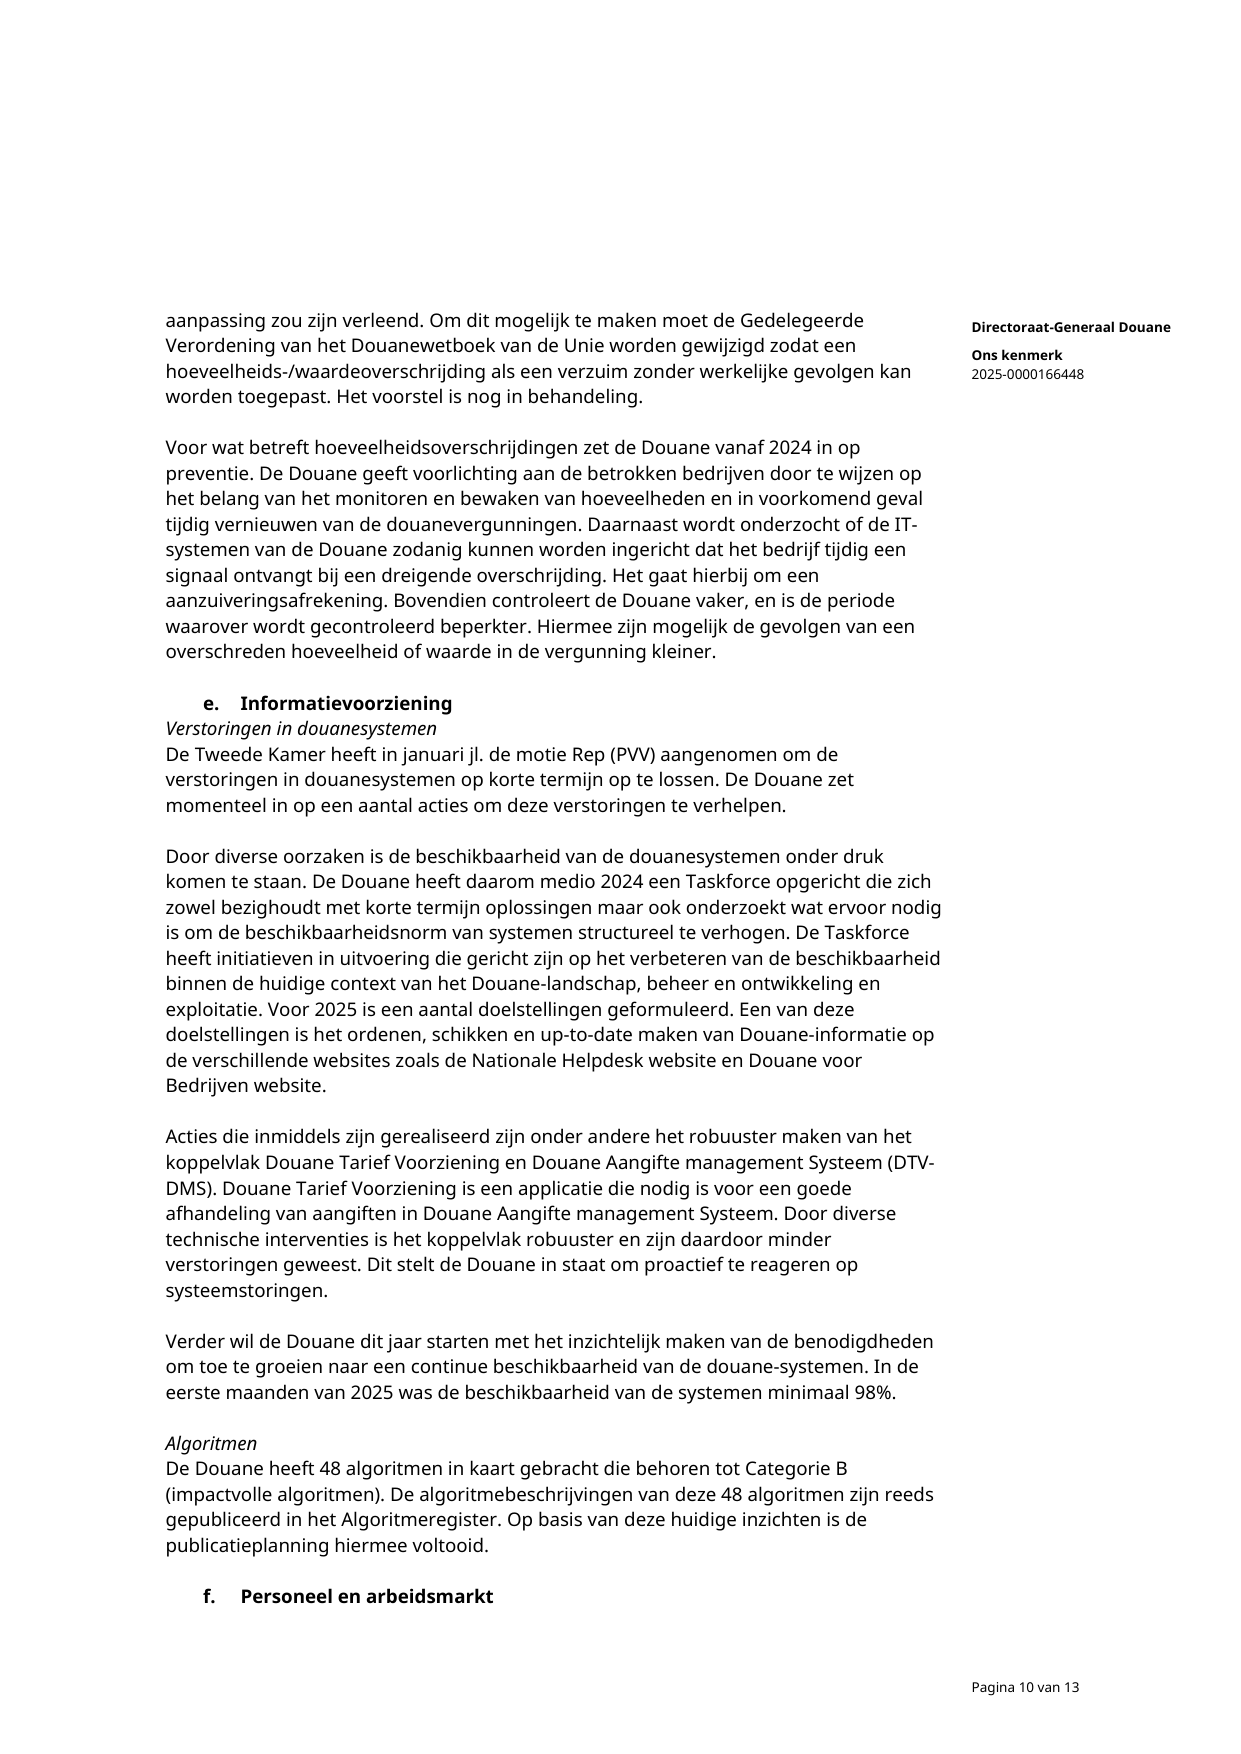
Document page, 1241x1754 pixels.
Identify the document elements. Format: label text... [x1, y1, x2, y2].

text Door diverse oorzaken is de beschikbaarheid van de douanesystemen onder druk komen te staan. De Douane heeft daarom medio 2024 een Taskforce opgericht die zich zowel bezighoudt met korte termijn oplossingen maar ook onderzoekt wat ervoor nodig is om de beschikbaarheidsnorm van systemen structureel te verhogen. De Taskforce heeft initiatieven in uitvoering die gericht zijn op het verbeteren van de beschikbaarheid binnen de huidige context van het Douane-landschap, beheer en ontwikkeling en exploitatie. Voor 2025 is een aantal doelstellingen geformuleerd. Een van deze doelstellingen is het ordenen, schikken en up-to-date maken van Douane-informatie op de verschillende websites zoals de Nationale Helpdesk website en Douane voor Bedrijven website. [165, 843, 945, 1098]
text Algoritmen [165, 1430, 945, 1456]
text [165, 307, 945, 409]
text De Tweede Kamer heeft in januari jl. de motie Rep (PVV) aangenomen om de verstoringen in douanesystemen op korte termijn op te lossen. De Douane zet momenteel in op een aantal acties om deze verstoringen te verhelpen. [165, 741, 945, 817]
text Voor wat betreft hoeveelheidsoverschrijdingen zet de Douane vanaf 2024 in op preventie. De Douane geeft voorlichting aan de betrokken bedrijven door te wijzen op het belang van het monitoren en bewaken van hoeveelheden en in voorkomend geval tijdig vernieuwen van de douanevergunningen. Daarnaast wordt onderzocht of de IT-systemen van de Douane zodanig kunnen worden ingericht dat het bedrijf tijdig een signaal ontvangt bij een dreigende overschrijding. Het gaat hierbij om een aanzuiveringsafrekening. Bovendien controleert de Douane vaker, en is de periode waarover wordt gecontroleerd beperkter. Hiermee zijn mogelijk de gevolgen van een overschreden hoeveelheid of waarde in de vergunning kleiner. [165, 435, 945, 664]
list Personeel en arbeidsmarkt [203, 1583, 945, 1609]
text Acties die inmiddels zijn gerealiseerd zijn onder andere het robuuster maken van het koppelvlak Douane Tarief Voorziening en Douane Aangifte management Systeem (DTV-DMS). Douane Tarief Voorziening is een applicatie die nodig is voor een goede afhandeling van aangiften in Douane Aangifte management Systeem. Door diverse technische interventies is het koppelvlak robuuster en zijn daardoor minder verstoringen geweest. Dit stelt de Douane in staat om proactief te reageren op systeemstoringen. [165, 1124, 945, 1302]
list Informatievoorziening [203, 690, 945, 715]
text Verstoringen in douanesystemen [165, 715, 945, 741]
text De Douane heeft 48 algoritmen in kaart gebracht die behoren tot Categorie B (impactvolle algoritmen). De algoritmebeschrijvingen van deze 48 algoritmen zijn reeds gepubliceerd in het Algoritmeregister. Op basis van deze huidige inzichten is de publicatieplanning hiermee voltooid. [165, 1456, 945, 1558]
text Verder wil de Douane dit jaar starten met het inzichtelijk maken van de benodigdheden om toe te groeien naar een continue beschikbaarheid van de douane-systemen. In de eerste maanden van 2025 was de beschikbaarheid van de systemen minimaal 98%. [165, 1328, 945, 1404]
